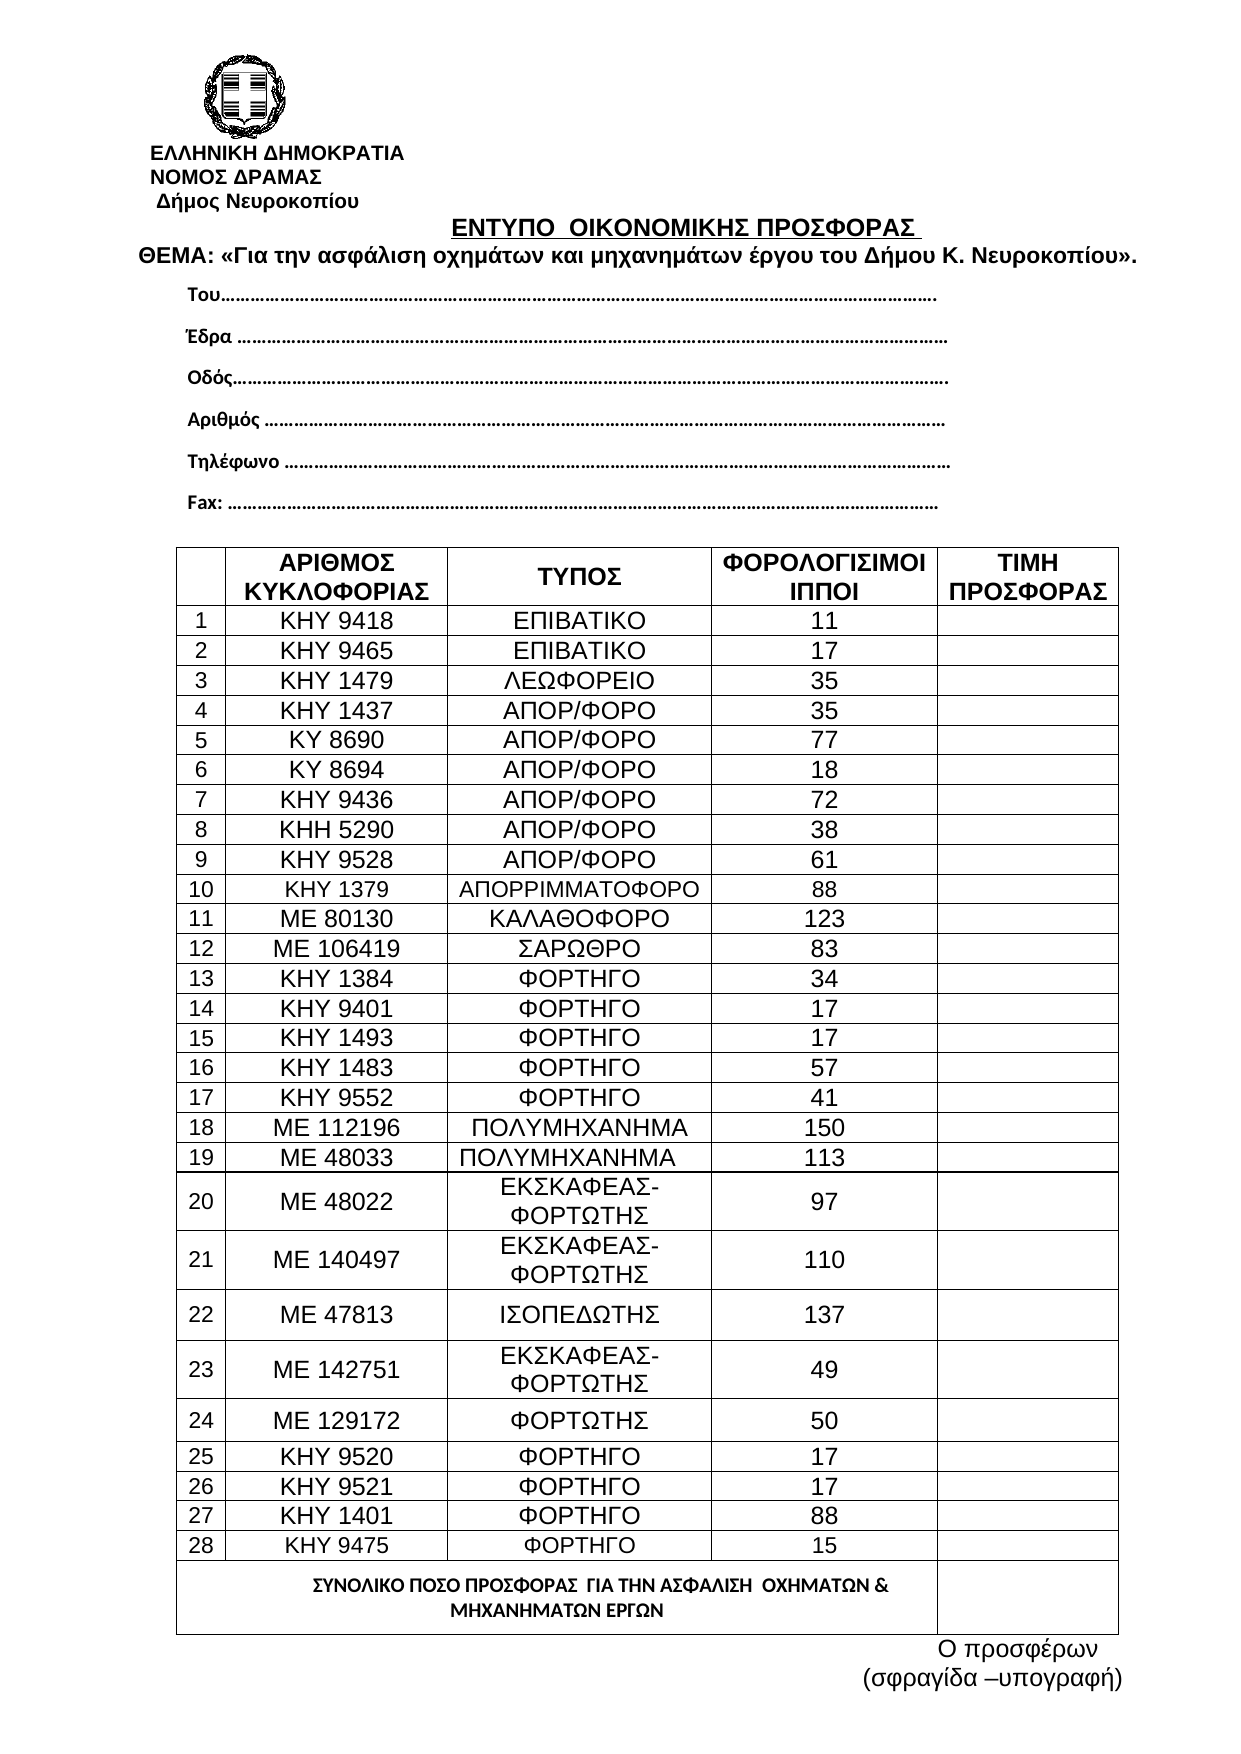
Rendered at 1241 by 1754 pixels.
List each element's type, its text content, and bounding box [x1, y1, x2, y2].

table_cell 24 [177, 1399, 225, 1441]
table_cell 97 [712, 1173, 937, 1230]
table_cell 11 [177, 904, 225, 933]
table_cell 13 [177, 964, 225, 993]
table_cell ΜΕ 47813 [226, 1290, 447, 1340]
table_cell ΚΗΥ 9418 [226, 606, 447, 635]
table_cell ΛΕΩΦΟΡΕΙΟ [448, 666, 711, 695]
table_cell ΑΠΟΡ/ΦΟΡΟ [448, 785, 711, 814]
table_cell ME 142751 [226, 1341, 447, 1398]
table_cell 2 [177, 636, 225, 665]
table_cell 23 [177, 1341, 225, 1398]
table_cell [938, 666, 1118, 695]
table_cell 3 [177, 666, 225, 695]
table_cell 35 [712, 696, 937, 724]
table_cell ΑΠΟΡ/ΦΟΡΟ [448, 845, 711, 873]
table_cell 50 [712, 1399, 937, 1441]
table_cell 17 [712, 994, 937, 1022]
table_cell [938, 1143, 1118, 1171]
text ΘΕΜΑ: «Για την ασφάλιση οχημάτων και μηχανημάτων έργου του Δήμου Κ. Νευροκοπίου». [128, 242, 1147, 268]
table_cell 41 [712, 1083, 937, 1112]
table_header ΤΙΜΗ ΠΡΟΣΦΟΡΑΣ [938, 548, 1118, 605]
table_cell ΦΟΡΤΗΓΟ [448, 1024, 711, 1052]
table_cell EΚΣΚΑΦΕΑΣ-ΦΟΡΤΩΤΗΣ [448, 1231, 711, 1288]
table_cell 11 [712, 606, 937, 635]
table_cell 4 [177, 696, 225, 724]
table_cell [938, 1442, 1118, 1471]
text Αριθμός ………………………………………………………………………………………………………………………… [187, 393, 1107, 435]
table_cell ΕΚΣΚΑΦΕΑΣ-ΦΟΡΤΩΤΗΣ [448, 1173, 711, 1230]
table_cell ΠΟΛΥΜΗΧΑΝΗΜΑ [448, 1113, 711, 1142]
table_cell [938, 1083, 1118, 1112]
text ΝΟΜΟΣ ΔΡΑΜΑΣ [150, 165, 1107, 189]
text Δήμος Νευροκοπίου [150, 189, 1107, 213]
table_cell [938, 1341, 1118, 1398]
table_cell 18 [712, 755, 937, 784]
table_cell ΚΗΥ 1384 [226, 964, 447, 993]
table_cell ΕΠΙΒΑΤΙΚΟ [448, 606, 711, 635]
table_cell ΦΟΡΤΗΓΟ [448, 1501, 711, 1530]
table_cell [938, 904, 1118, 933]
text ΕΛΛΗΝΙΚΗ ΔΗΜΟΚΡΑΤΙΑ [150, 141, 1107, 165]
table_cell ΦΟΡΤΗΓΟ [448, 1531, 711, 1560]
text Τηλέφωνο ……………………………………………………………………………………………………………………… [187, 435, 1107, 476]
table_cell 38 [712, 815, 937, 844]
text Ο προσφέρων [187, 1634, 1162, 1663]
table_cell [938, 1053, 1118, 1082]
table_cell 6 [177, 755, 225, 784]
table_cell [938, 636, 1118, 665]
table_cell [938, 1024, 1118, 1052]
table_cell 12 [177, 934, 225, 963]
table_cell [938, 1399, 1118, 1441]
table_cell ΚΗΥ 9475 [226, 1531, 447, 1560]
table_cell ΠΟΛΥΜΗΧΑΝΗΜΑ [448, 1143, 711, 1171]
table_cell [938, 1561, 1118, 1633]
table_cell ΜΕ 48033 [226, 1143, 447, 1171]
table_cell [938, 875, 1118, 903]
text Του………………………………………………………………………………………………………………………………. [187, 268, 1107, 310]
text Οδός………………………………………………………………………………………………………………………………. [187, 351, 1107, 393]
table_cell 35 [712, 666, 937, 695]
table_cell 72 [712, 785, 937, 814]
table_cell ΚΗΗ 5290 [226, 815, 447, 844]
table_cell 77 [712, 726, 937, 754]
text (σφραγίδα –υπογραφή) [187, 1663, 1162, 1692]
table_cell KHY 1379 [226, 875, 447, 903]
table_cell 22 [177, 1290, 225, 1340]
table_cell ΕΚΣΚΑΦΕΑΣ- ΦΟΡΤΩΤΗΣ [448, 1341, 711, 1398]
table_cell 34 [712, 964, 937, 993]
table_cell [938, 755, 1118, 784]
table_cell ΚΗΥ 9521 [226, 1472, 447, 1500]
table_cell 17 [712, 1472, 937, 1500]
table_cell [938, 1231, 1118, 1288]
table_header ΤΥΠΟΣ [448, 548, 711, 605]
table_cell ΑΠΟΡ/ΦΟΡΟ [448, 696, 711, 724]
table_cell 137 [712, 1290, 937, 1340]
table_cell ΦΟΡΤΗΓΟ [448, 1442, 711, 1471]
table_cell KHY 9528 [226, 845, 447, 873]
table_cell [938, 1290, 1118, 1340]
text ΕΝΤΥΠΟ ΟΙΚΟΝΟΜΙΚΗΣ ΠΡΟΣΦΟΡΑΣ [187, 213, 1107, 242]
table_cell ΣΑΡΩΘΡΟ [448, 934, 711, 963]
table_cell 9 [177, 845, 225, 873]
table_cell [938, 726, 1118, 754]
table_cell KHY 9465 [226, 636, 447, 665]
table_cell 17 [712, 636, 937, 665]
table_cell ΚΗΥ 1401 [226, 1501, 447, 1530]
table_cell ΦΟΡΤΗΓΟ [448, 1472, 711, 1500]
table_cell [938, 696, 1118, 724]
table_cell ΦΟΡΤΗΓΟ [448, 1053, 711, 1082]
table_header ΦΟΡΟΛΟΓΙΣΙΜΟΙ ΙΠΠΟΙ [712, 548, 937, 605]
table_header ΑΡΙΘΜΟΣ ΚΥΚΛΟΦΟΡΙΑΣ [226, 548, 447, 605]
table_cell ΜΕ 129172 [226, 1399, 447, 1441]
table_cell ΑΠΟΡ/ΦΟΡΟ [448, 726, 711, 754]
table_cell 57 [712, 1053, 937, 1082]
text Fax: ……………………………………………………………………………………………………………………………… [187, 476, 1107, 518]
table_cell 110 [712, 1231, 937, 1288]
table_cell 17 [712, 1024, 937, 1052]
table_cell ΑΠΟΡΡΙΜΜΑΤΟΦΟΡΟ [448, 875, 711, 903]
table_cell 10 [177, 875, 225, 903]
table_cell 113 [712, 1143, 937, 1171]
table_cell 5 [177, 726, 225, 754]
table_cell [938, 785, 1118, 814]
table_cell [938, 1113, 1118, 1142]
table_cell ΚΗΥ 9401 [226, 994, 447, 1022]
table_cell [938, 815, 1118, 844]
table_cell 49 [712, 1341, 937, 1398]
table_cell [938, 1501, 1118, 1530]
table_cell ΚΗΥ 9436 [226, 785, 447, 814]
table_cell ΣΥΝΟΛΙΚΟ ΠΟΣΟ ΠΡΟΣΦΟΡΑΣ ΓΙΑ ΤΗΝ ΑΣΦΑΛΙΣΗ ΟΧΗΜΑΤΩΝ & ΜΗΧΑΝΗΜΑΤΩΝ ΕΡΓΩΝ [177, 1561, 937, 1633]
table_cell [938, 1472, 1118, 1500]
table_cell ΦΟΡΤΩΤΗΣ [448, 1399, 711, 1441]
table_cell 88 [712, 1501, 937, 1530]
table_cell ME 140497 [226, 1231, 447, 1288]
table_cell ΑΠΟΡ/ΦΟΡΟ [448, 755, 711, 784]
table_cell 1 [177, 606, 225, 635]
table_cell ΦΟΡΤΗΓΟ [448, 1083, 711, 1112]
table_cell 15 [712, 1531, 937, 1560]
table_cell 18 [177, 1113, 225, 1142]
table_cell 61 [712, 845, 937, 873]
table_cell KHY 1479 [226, 666, 447, 695]
table_cell ΚΥ 8690 [226, 726, 447, 754]
table_cell 83 [712, 934, 937, 963]
table_cell ΜΕ 112196 [226, 1113, 447, 1142]
table_cell ΚΑΛΑΘΟΦΟΡΟ [448, 904, 711, 933]
table_cell [938, 606, 1118, 635]
table_cell EΠIBATIKO [448, 636, 711, 665]
table_cell ΜΕ 48022 [226, 1173, 447, 1230]
table_cell [938, 845, 1118, 873]
table_cell [938, 934, 1118, 963]
table_cell ΜΕ 106419 [226, 934, 447, 963]
table_cell 26 [177, 1472, 225, 1500]
table_cell [938, 964, 1118, 993]
table_cell 150 [712, 1113, 937, 1142]
table_cell [938, 1173, 1118, 1230]
table_cell 17 [712, 1442, 937, 1471]
table_cell ΦΟΡΤΗΓΟ [448, 994, 711, 1022]
table_cell ΚΗΥ 1493 [226, 1024, 447, 1052]
table_cell ΚΗΥ 9552 [226, 1083, 447, 1112]
table_header [177, 548, 225, 605]
table_cell ΚΥ 8694 [226, 755, 447, 784]
table_cell ΚΗΥ 1437 [226, 696, 447, 724]
table_cell 27 [177, 1501, 225, 1530]
table_cell 21 [177, 1231, 225, 1288]
table_cell 8 [177, 815, 225, 844]
table_cell ΚΗΥ 1483 [226, 1053, 447, 1082]
table_cell 20 [177, 1173, 225, 1230]
table_cell 88 [712, 875, 937, 903]
table_cell 123 [712, 904, 937, 933]
picture [201, 53, 288, 141]
text Έδρα ……………………………………………………………………………………………………………………………… [187, 310, 1107, 351]
table_cell ΦΟΡΤΗΓΟ [448, 964, 711, 993]
table_cell 15 [177, 1024, 225, 1052]
table_cell 28 [177, 1531, 225, 1560]
table_cell 7 [177, 785, 225, 814]
table_cell 19 [177, 1143, 225, 1171]
table_cell 16 [177, 1053, 225, 1082]
table_cell 25 [177, 1442, 225, 1471]
table_cell ΚΗΥ 9520 [226, 1442, 447, 1471]
table_cell ΜΕ 80130 [226, 904, 447, 933]
table_cell [938, 994, 1118, 1022]
table_cell 14 [177, 994, 225, 1022]
table_cell ΙΣΟΠΕΔΩΤΗΣ [448, 1290, 711, 1340]
table_cell 17 [177, 1083, 225, 1112]
table_cell ΑΠΟΡ/ΦΟΡΟ [448, 815, 711, 844]
table_cell [938, 1531, 1118, 1560]
